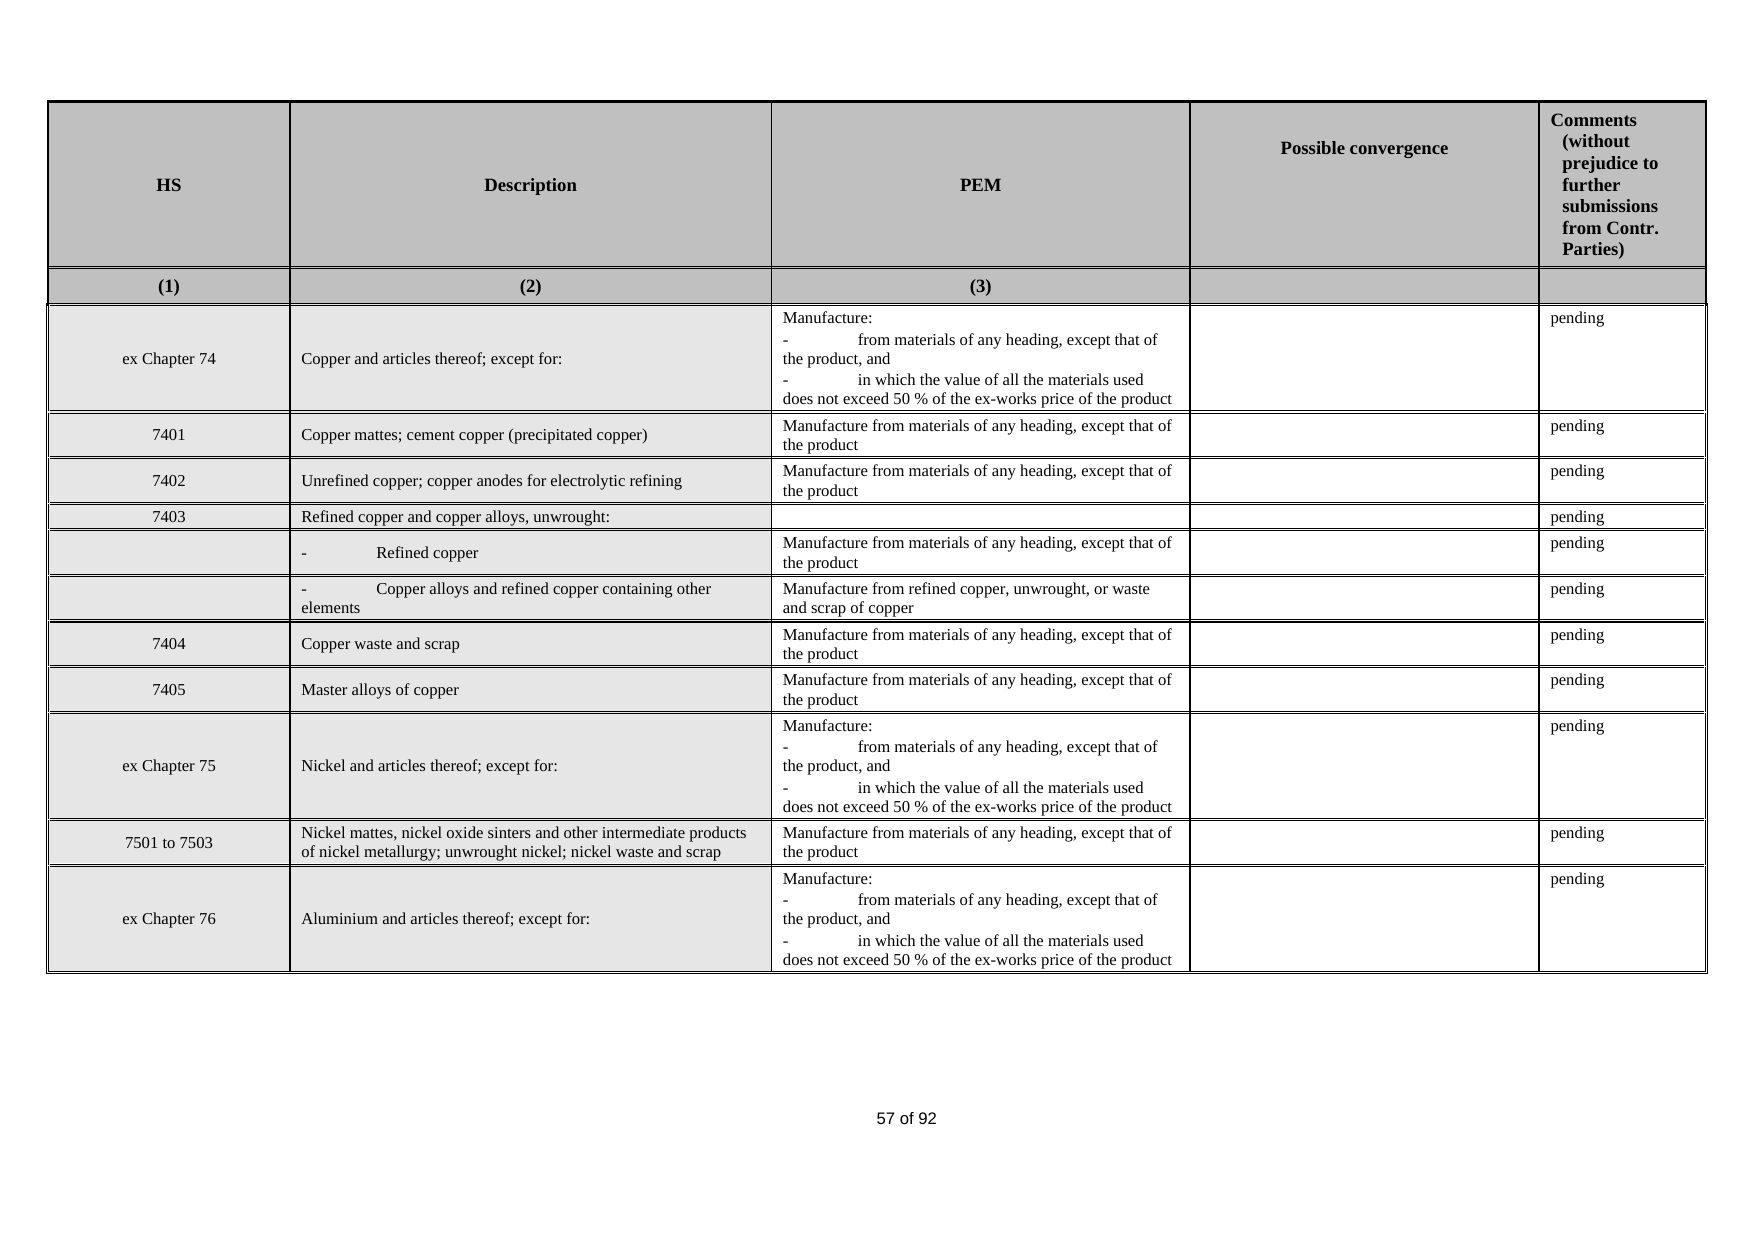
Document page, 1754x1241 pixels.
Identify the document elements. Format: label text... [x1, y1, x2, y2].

table_cell pending [1540, 864, 1705, 971]
table_cell [1191, 459, 1538, 502]
table_cell [1191, 269, 1538, 303]
table_cell Manufacture: - from materials of any heading, except that of the product, and - in which the value of all the materials used does not exceed 50 % of the ex-works price of the product [772, 714, 1189, 818]
table_cell ex Chapter 76 [49, 867, 289, 971]
table_header Possible convergence [1191, 103, 1538, 266]
table_header Comments (without prejudice to further submissions from Contr. Parties) [1540, 103, 1705, 266]
table_cell - Copper alloys and refined copper containing other elements [291, 577, 771, 619]
table_cell [1191, 505, 1538, 528]
table_cell Refined copper and copper alloys, unwrought: [291, 505, 771, 528]
table_cell Manufacture from materials of any heading, except that of the product [772, 668, 1189, 711]
table_cell Manufacture: - from materials of any heading, except that of the product, and - in which the value of all the materials used does not exceed 50 % of the ex-works price of the product [772, 306, 1189, 410]
table_cell [1191, 577, 1538, 619]
table_cell Copper waste and scrap [291, 623, 771, 665]
table_cell Manufacture from materials of any heading, except that of the product [772, 459, 1189, 502]
table_cell - Refined copper [291, 531, 771, 574]
table_cell Copper and articles thereof; except for: [291, 306, 771, 410]
table_cell Unrefined copper; copper anodes for electrolytic refining [291, 459, 771, 502]
table_cell pending [1540, 528, 1706, 574]
table_cell Nickel mattes, nickel oxide sinters and other intermediate products of nickel metallurgy; unwrought nickel; nickel waste and scrap [291, 821, 771, 863]
table_cell 7501 to 7503 [49, 821, 289, 863]
table_cell pending [1540, 818, 1706, 863]
table_cell (1) [49, 269, 289, 303]
table_cell 7401 [49, 414, 289, 456]
table_cell ex Chapter 74 [49, 306, 289, 410]
table_cell pending [1540, 665, 1706, 711]
table_cell Manufacture from materials of any heading, except that of the product [772, 623, 1189, 665]
table_cell [1191, 306, 1538, 410]
table_cell 7402 [49, 459, 289, 502]
table_cell Manufacture from materials of any heading, except that of the product [772, 414, 1189, 456]
table_cell Master alloys of copper [291, 668, 771, 711]
table_cell (2) [291, 269, 771, 303]
table_cell [1191, 668, 1538, 711]
table_cell Manufacture: - from materials of any heading, except that of the product, and - in which the value of all the materials used does not exceed 50 % of the ex-works price of the product [772, 867, 1189, 971]
table_cell [49, 531, 289, 574]
table_cell pending [1540, 304, 1705, 410]
table_cell [1540, 269, 1705, 303]
table_cell pending [1540, 502, 1705, 528]
table_cell 7403 [49, 505, 289, 528]
table_cell 7405 [49, 668, 289, 711]
table_cell [1191, 867, 1538, 971]
table_header PEM [772, 103, 1189, 266]
table_cell Aluminium and articles thereof; except for: [291, 867, 771, 971]
table_cell 7404 [49, 622, 289, 665]
table_cell [1191, 414, 1538, 456]
table_cell Nickel and articles thereof; except for: [291, 714, 771, 818]
table_cell [1191, 623, 1538, 665]
table_cell Manufacture from materials of any heading, except that of the product [772, 821, 1189, 863]
table_cell pending [1540, 410, 1706, 456]
table_cell pending [1540, 574, 1705, 619]
table_cell [49, 577, 289, 619]
table_header Description [291, 103, 771, 266]
table_cell ex Chapter 75 [49, 714, 289, 818]
table_cell Manufacture from refined copper, unwrought, or waste and scrap of copper [772, 577, 1189, 619]
table_cell [772, 505, 1189, 528]
table_cell pending [1540, 711, 1705, 818]
table_cell [1191, 531, 1538, 574]
table_cell [1191, 714, 1538, 818]
table_cell [1191, 821, 1538, 863]
table_cell Copper mattes; cement copper (precipitated copper) [291, 414, 771, 456]
table_cell Manufacture from materials of any heading, except that of the product [772, 531, 1189, 574]
table_cell pending [1540, 456, 1706, 502]
table_header HS [49, 103, 289, 266]
table_cell (3) [772, 269, 1189, 303]
table_cell pending [1540, 619, 1706, 665]
